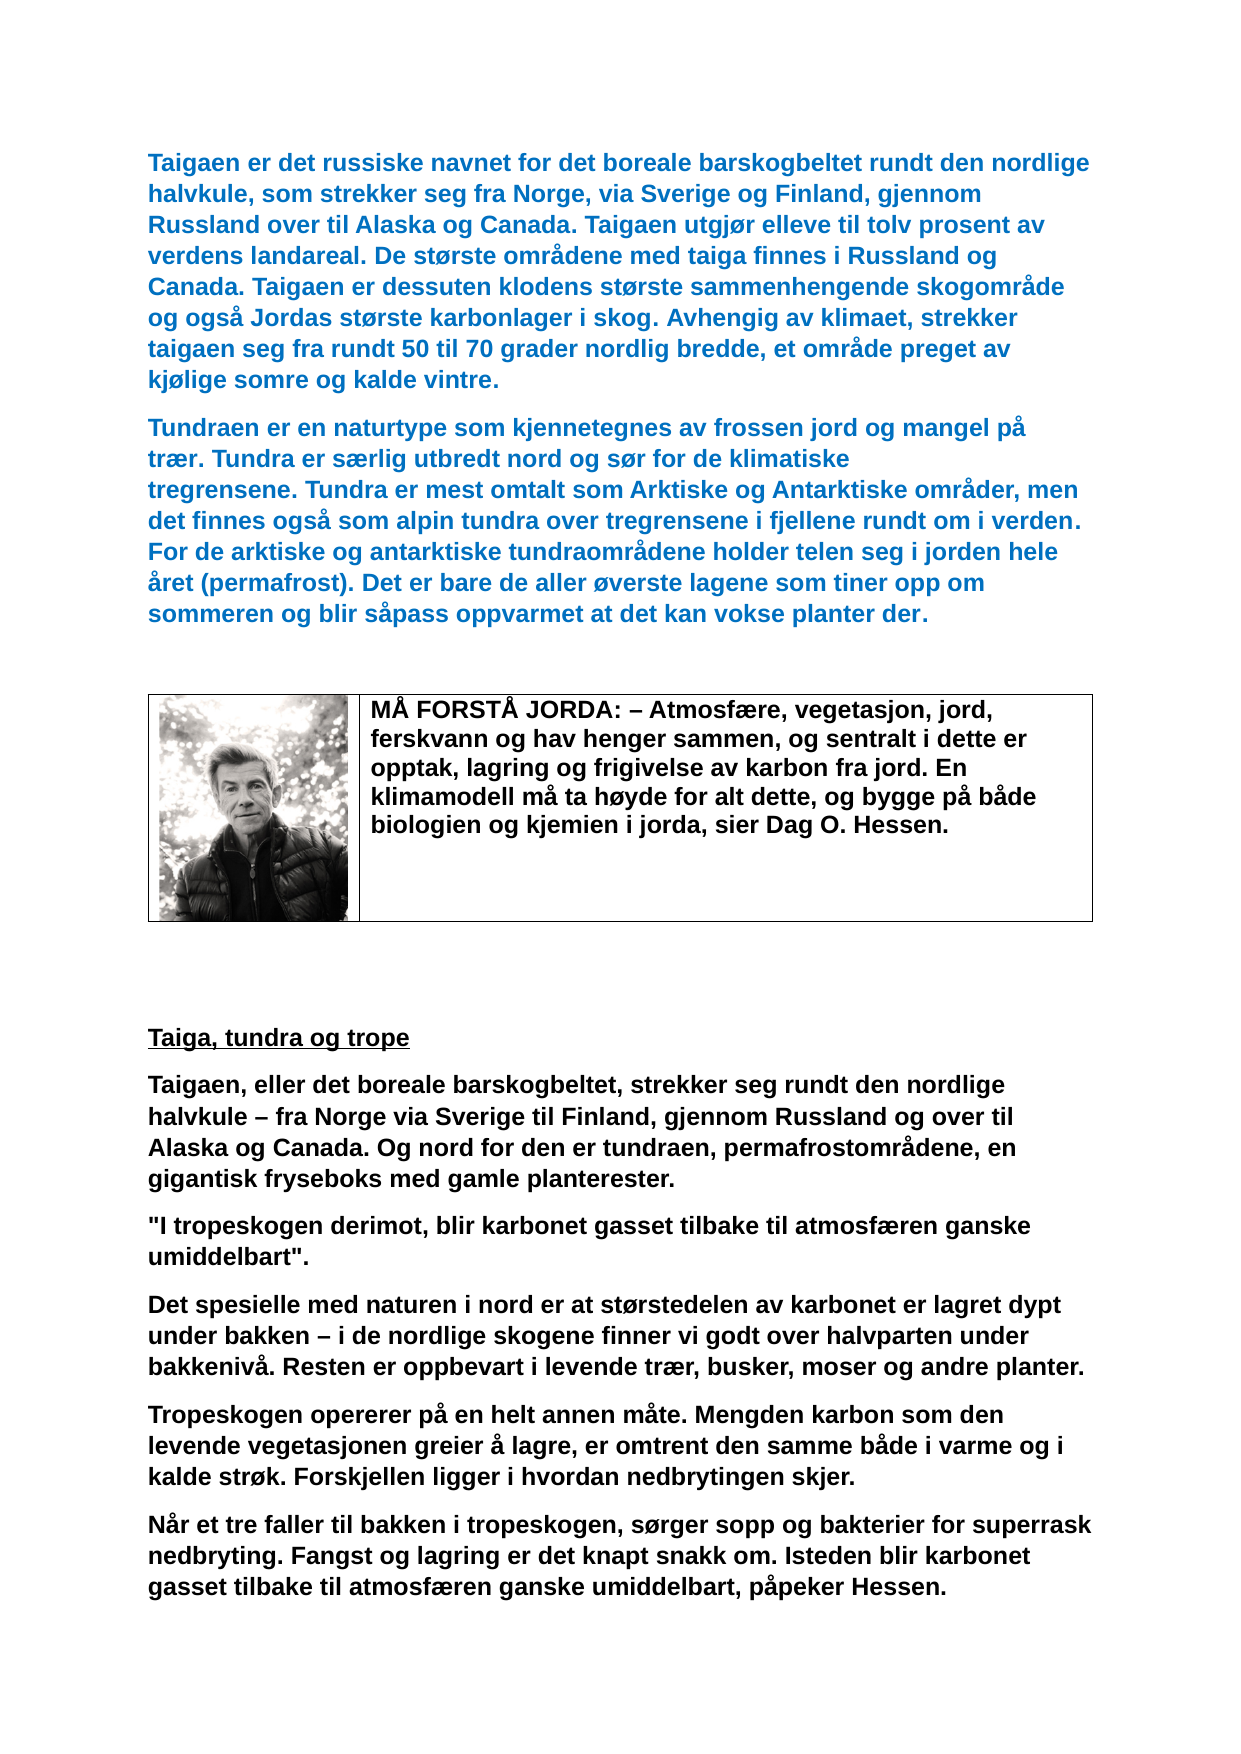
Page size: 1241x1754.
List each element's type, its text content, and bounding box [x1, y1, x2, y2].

text Taigaen er det russiske navnet for det boreale barskogbeltet rundt den nordlige halvkule, som strekker seg fra Norge, via Sverige og Finland, gjennom Russland over til Alaska og Canada. Taigaen utgjør elleve til tolv prosent av verdens landareal. De største områdene med taiga finnes i Russland og Canada. Taigaen er dessuten klodens største sammenhengende skogområde og også Jordas største karbonlager i skog. Avhengig av klimaet, strekker taigaen seg fra rundt 50 til 70 grader nordlig bredde, et område preget av kjølige somre og kalde vintre. [148, 148, 1093, 394]
table_header MÅ FORSTÅ JORDA: – Atmosfære, vegetasjon, jord, ferskvann og hav henger sammen, og sentralt i dette er opptak, lagring og frigivelse av karbon fra jord. En klimamodell må ta høyde for alt dette, og bygge på både biologien og kjemien i jorda, sier Dag O. Hessen. [360, 695, 1092, 921]
text Når et tre faller til bakken i tropeskogen, sørger sopp og bakterier for superrask nedbryting. Fangst og lagring er det knapt snakk om. Isteden blir karbonet gasset tilbake til atmosfæren ganske umiddelbart, påpeker Hessen. [148, 1509, 1093, 1600]
picture [159, 695, 348, 921]
text Taigaen, eller det boreale barskogbeltet, strekker seg rundt den nordlige halvkule – fra Norge via Sverige til Finland, gjennom Russland og over til Alaska og Canada. Og nord for den er tundraen, permafrostområdene, en gigantisk fryseboks med gamle planterester. [148, 1070, 1093, 1192]
table_header [149, 695, 159, 921]
text Det spesielle med naturen i nord er at størstedelen av karbonet er lagret dypt under bakken – i de nordlige skogene finner vi godt over halvparten under bakkenivå. Resten er oppbevart i levende trær, busker, moser og andre planter. [148, 1290, 1093, 1381]
text Tundraen er en naturtype som kjennetegnes av frossen jord og mangel på trær. Tundra er særlig utbredt nord og sør for de klimatiske tregrensene. Tundra er mest omtalt som Arktiske og Antarktiske områder, men det finnes også som alpin tundra over tregrensene i fjellene rundt om i verden. For de arktiske og antarktiske tundraområdene holder telen seg i jorden hele året (permafrost). Det er bare de aller øverste lagene som tiner opp om sommeren og blir såpass oppvarmet at det kan vokse planter der. [148, 413, 1093, 628]
text Tropeskogen opererer på en helt annen måte. Mengden karbon som den levende vegetasjonen greier å lagre, er omtrent den samme både i varme og i kalde strøk. Forskjellen ligger i hvordan nedbrytingen skjer. [148, 1400, 1093, 1491]
text Taiga, tundra og trope [148, 1023, 1093, 1051]
table_header [348, 695, 359, 921]
text "I tropeskogen derimot, blir karbonet gasset tilbake til atmosfæren ganske umiddelbart". [148, 1211, 1093, 1271]
